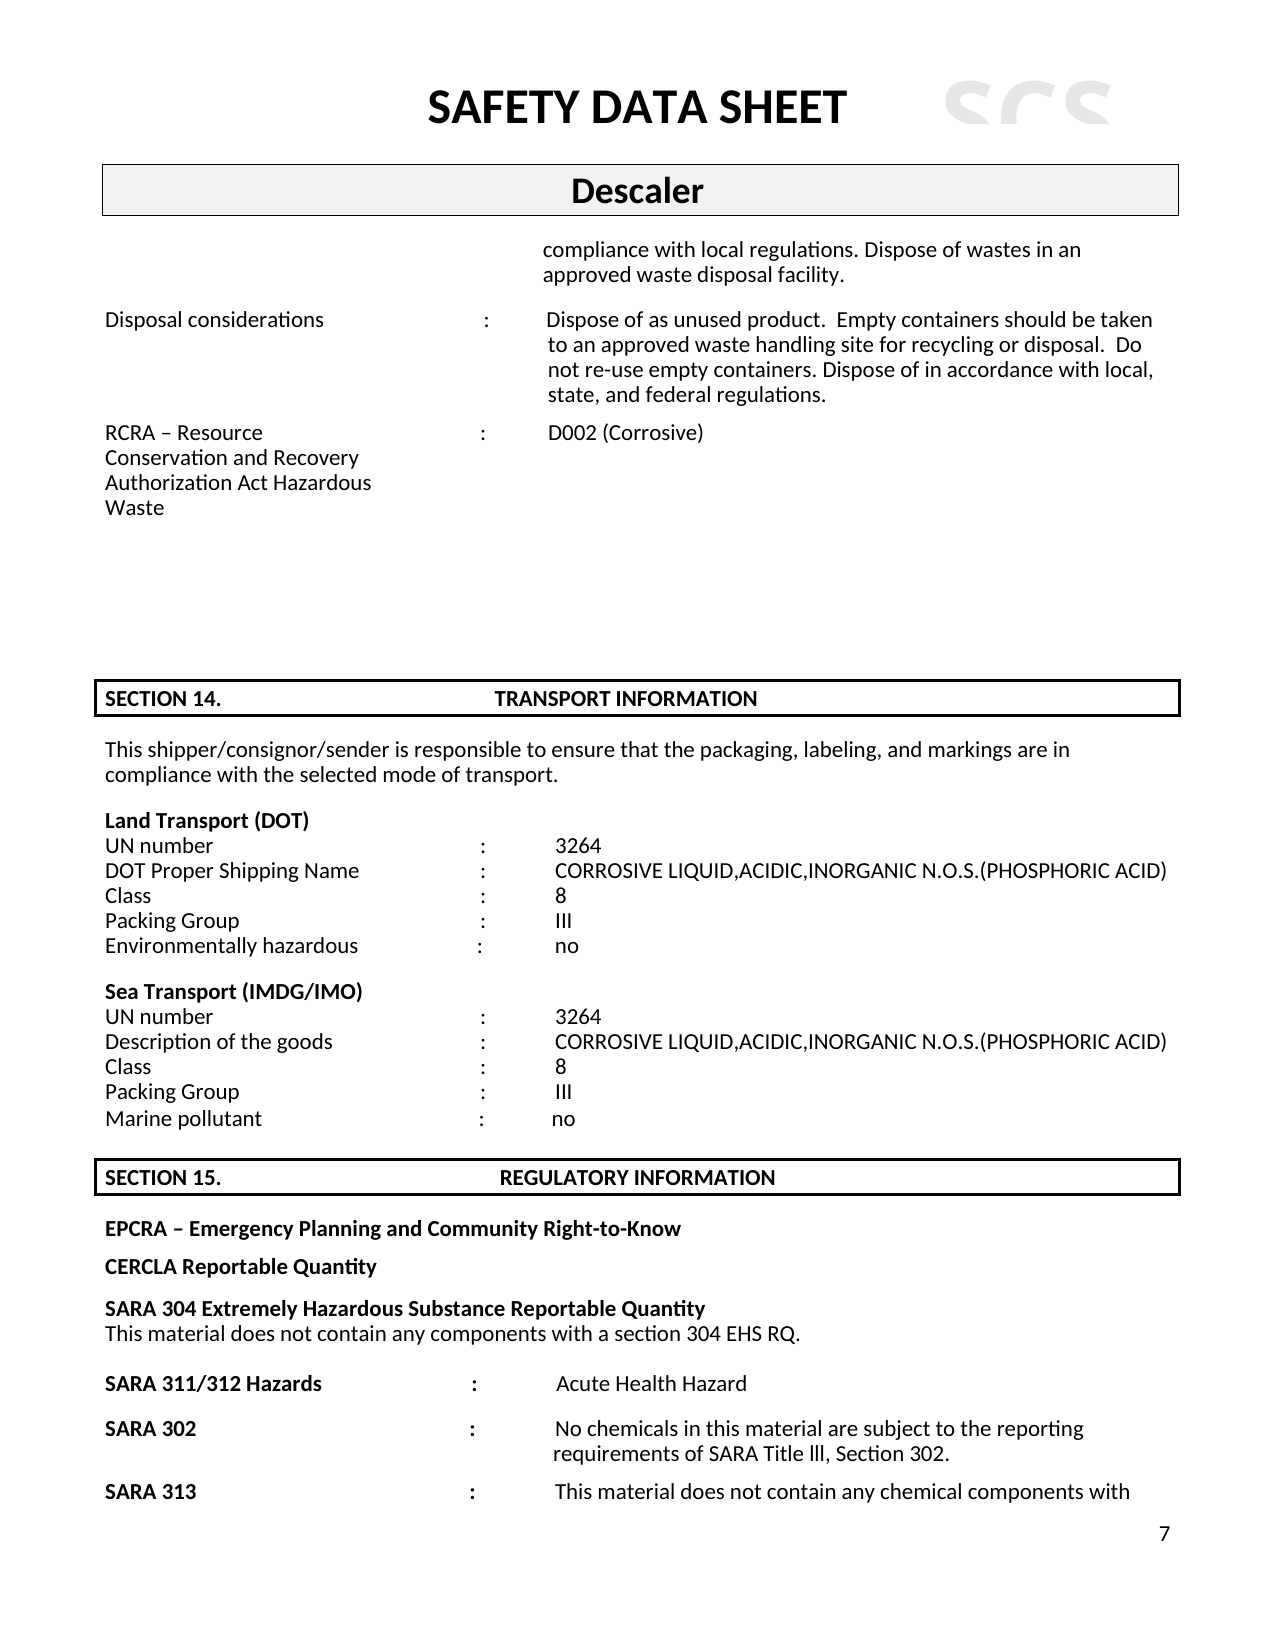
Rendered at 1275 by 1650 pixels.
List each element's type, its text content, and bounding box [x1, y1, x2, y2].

text Environmentally hazardous : no [105, 934, 1170, 959]
text This material does not contain any components with a section 304 EHS RQ. [105, 1321, 1170, 1346]
text Packing Group : III [105, 909, 1170, 934]
text Land Transport (DOT) [105, 809, 1170, 834]
text Disposal considerations : Dispose of as unused product. Empty containers should be taken [105, 308, 1170, 333]
text compliance with local regulations. Dispose of wastes in an [105, 237, 1170, 262]
text RCRA – Resource : D002 (Corrosive) [105, 420, 1170, 445]
text This shipper/consignor/sender is responsible to ensure that the packaging, labeling, and markings are in compliance with the selected mode of transport. [105, 738, 1170, 788]
text SARA 304 Extremely Hazardous Substance Reportable Quantity [105, 1296, 1170, 1321]
text Conservation and Recovery [105, 445, 1170, 470]
text Marine pollutant : no [105, 1104, 1170, 1133]
text Description of the goods : CORROSIVE LIQUID,ACIDIC,INORGANIC N.O.S.(PHOSPHORIC ACID) [105, 1029, 1170, 1054]
text SARA 311/312 Hazards : Acute Health Hazard [105, 1371, 1170, 1396]
text not re-use empty containers. Dispose of in accordance with local, [105, 358, 1170, 383]
text Packing Group : III [105, 1079, 1170, 1104]
text Waste [105, 495, 1170, 520]
text Sea Transport (IMDG/IMO) [105, 979, 1170, 1004]
text DOT Proper Shipping Name : CORROSIVE LIQUID,ACIDIC,INORGANIC N.O.S.(PHOSPHORIC ACID) [105, 859, 1170, 884]
text Class : 8 [105, 884, 1170, 909]
text SECTION 14. TRANSPORT INFORMATION [97, 682, 1178, 714]
text to an approved waste handling site for recycling or disposal. Do [105, 333, 1170, 358]
text requirements of SARA Title lll, Section 302. [105, 1442, 1170, 1467]
text approved waste disposal facility. [105, 262, 1170, 287]
text Authorization Act Hazardous [105, 470, 1170, 495]
text EPCRA – Emergency Planning and Community Right-to-Know [105, 1217, 1170, 1242]
text CERCLA Reportable Quantity [105, 1254, 1170, 1279]
text UN number : 3264 [105, 834, 1170, 859]
text UN number : 3264 [105, 1004, 1170, 1029]
text SARA 313 : This material does not contain any chemical components with [105, 1479, 1170, 1504]
text state, and federal regulations. [105, 383, 1170, 408]
text SARA 302 : No chemicals in this material are subject to the reporting [105, 1417, 1170, 1442]
text SECTION 15. REGULATORY INFORMATION [97, 1161, 1178, 1193]
text Class : 8 [105, 1054, 1170, 1079]
